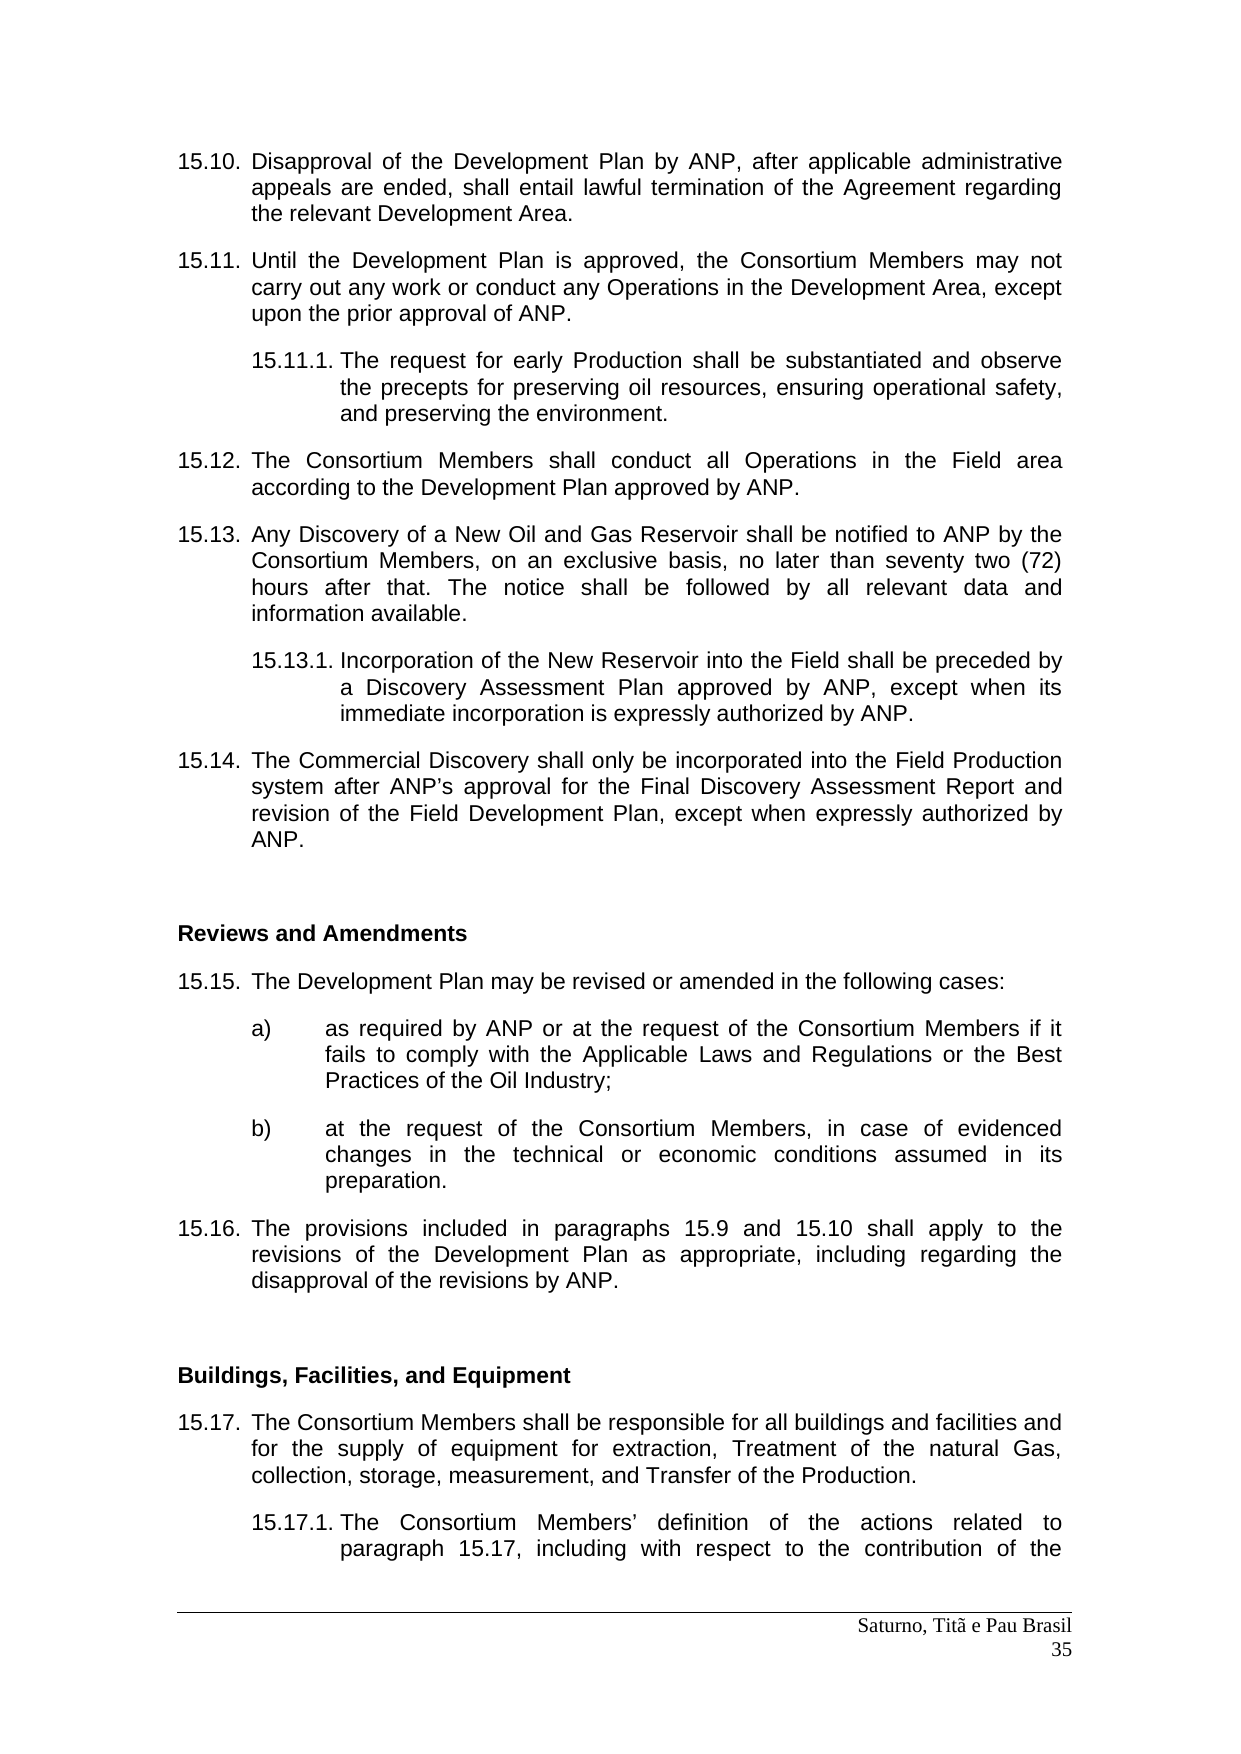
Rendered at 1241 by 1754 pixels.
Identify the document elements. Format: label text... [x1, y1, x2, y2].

text The Consortium Members shall conduct all Operations in the Field area according to the Development Plan approved by ANP. [177, 447, 1063, 500]
text Incorporation of the New Reservoir into the Field shall be preceded by a Discovery Assessment Plan approved by ANP, except when its immediate incorporation is expressly authorized by ANP. [251, 647, 1063, 726]
text Any Discovery of a New Oil and Gas Reservoir shall be notified to ANP by the Consortium Members, on an exclusive basis, no later than seventy two (72) hours after that. The notice shall be followed by all relevant data and information available. [177, 521, 1063, 626]
text The Consortium Members shall be responsible for all buildings and facilities and for the supply of equipment for extraction, Treatment of the natural Gas, collection, storage, measurement, and Transfer of the Production. [177, 1409, 1063, 1488]
text The request for early Production shall be substantiated and observe the precepts for preserving oil resources, ensuring operational safety, and preserving the environment. [251, 347, 1063, 426]
text Buildings, Facilities, and Equipment [177, 1362, 1063, 1388]
text Disapproval of the Development Plan by ANP, after applicable administrative appeals are ended, shall entail lawful termination of the Agreement regarding the relevant Development Area. [177, 148, 1063, 227]
text The provisions included in paragraphs 15.9 and 15.10 shall apply to the revisions of the Development Plan as appropriate, including regarding the disapproval of the revisions by ANP. [177, 1214, 1063, 1294]
text The Commercial Discovery shall only be incorporated into the Field Production system after ANP’s approval for the Final Discovery Assessment Report and revision of the Field Development Plan, except when expressly authorized by ANP. [177, 747, 1063, 852]
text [251, 1509, 1063, 1561]
text The Development Plan may be revised or amended in the following cases: [177, 968, 1063, 994]
text Reviews and Amendments [177, 920, 1063, 947]
list at the request of the Consortium Members, in case of evidenced changes in the technical or economic conditions assumed in its preparation. [251, 1115, 1063, 1194]
text Until the Development Plan is approved, the Consortium Members may not carry out any work or conduct any Operations in the Development Area, except upon the prior approval of ANP. [177, 247, 1063, 327]
list as required by ANP or at the request of the Consortium Members if it fails to comply with the Applicable Laws and Regulations or the Best Practices of the Oil Industry; [251, 1015, 1063, 1094]
